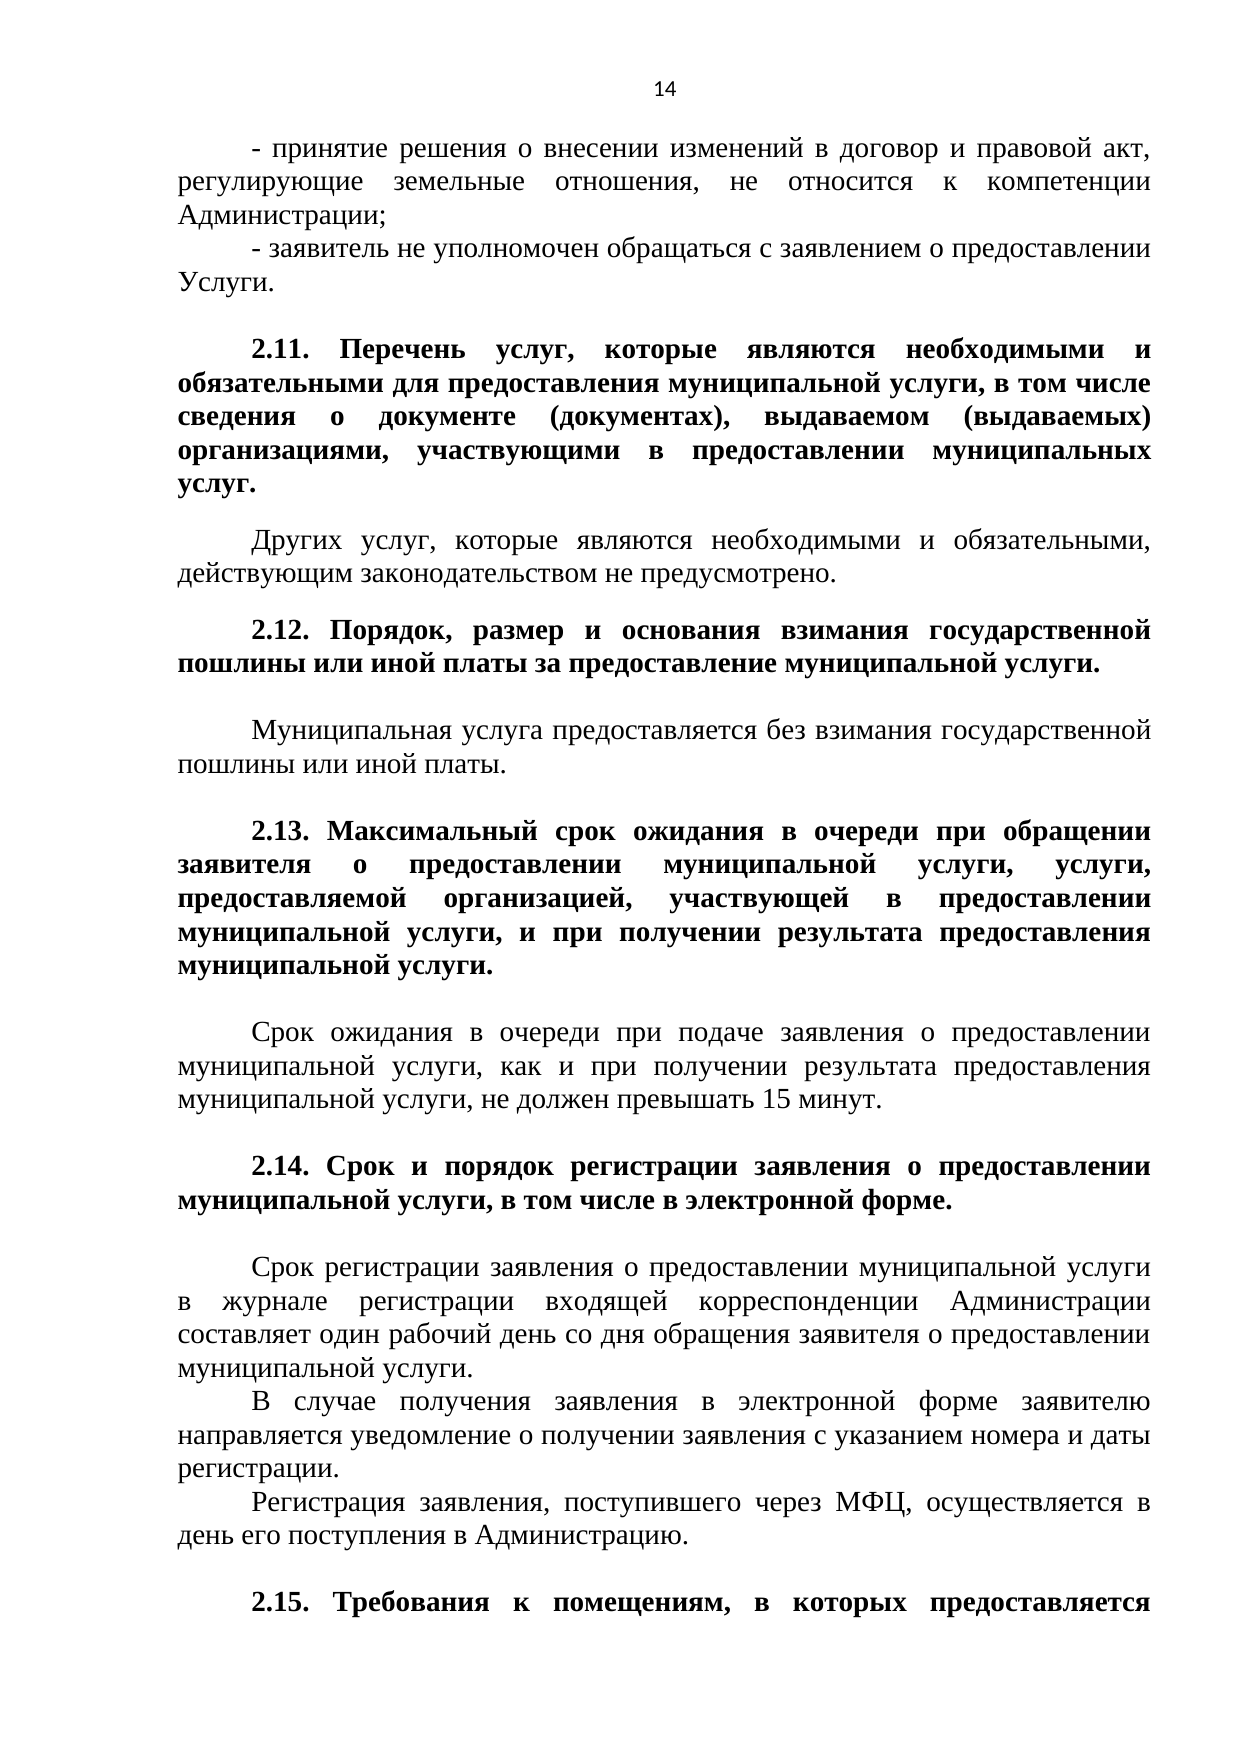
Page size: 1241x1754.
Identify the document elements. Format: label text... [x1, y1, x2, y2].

text 2.13. Максимальный срок ожидания в очереди при обращении заявителя о предоставлении муниципальной услуги, услуги, предоставляемой организацией, участвующей в предоставлении муниципальной услуги, и при получении результата предоставления муниципальной услуги. [177, 813, 1152, 981]
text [177, 1584, 1152, 1618]
text - заявитель не уполномочен обращаться с заявлением о предоставлении Услуги. [177, 231, 1152, 298]
text Срок ожидания в очереди при подаче заявления о предоставлении муниципальной услуги, как и при получении результата предоставления муниципальной услуги, не должен превышать 15 минут. [177, 1014, 1152, 1115]
text В случае получения заявления в электронной форме заявителю направляется уведомление о получении заявления с указанием номера и даты регистрации. [177, 1383, 1152, 1484]
text 2.14. Срок и порядок регистрации заявления о предоставлении муниципальной услуги, в том числе в электронной форме. [177, 1148, 1152, 1216]
text 2.12. Порядок, размер и основания взимания государственной пошлины или иной платы за предоставление муниципальной услуги. [177, 612, 1152, 679]
text - принятие решения о внесении изменений в договор и правовой акт, регулирующие земельные отношения, не относится к компетенции Администрации; [177, 130, 1152, 231]
text Муниципальная услуга предоставляется без взимания государственной пошлины или иной платы. [177, 712, 1152, 779]
text Других услуг, которые являются необходимыми и обязательными, действующим законодательством не предусмотрено. [177, 522, 1152, 589]
text Срок регистрации заявления о предоставлении муниципальной услуги в журнале регистрации входящей корреспонденции Администрации составляет один рабочий день со дня обращения заявителя о предоставлении муниципальной услуги. [177, 1249, 1152, 1383]
text 2.11. Перечень услуг, которые являются необходимыми и обязательными для предоставления муниципальной услуги, в том числе сведения о документе (документах), выдаваемом (выдаваемых) организациями, участвующими в предоставлении муниципальных услуг. [177, 331, 1152, 499]
text Регистрация заявления, поступившего через МФЦ, осуществляется в день его поступления в Администрацию. [177, 1484, 1152, 1551]
